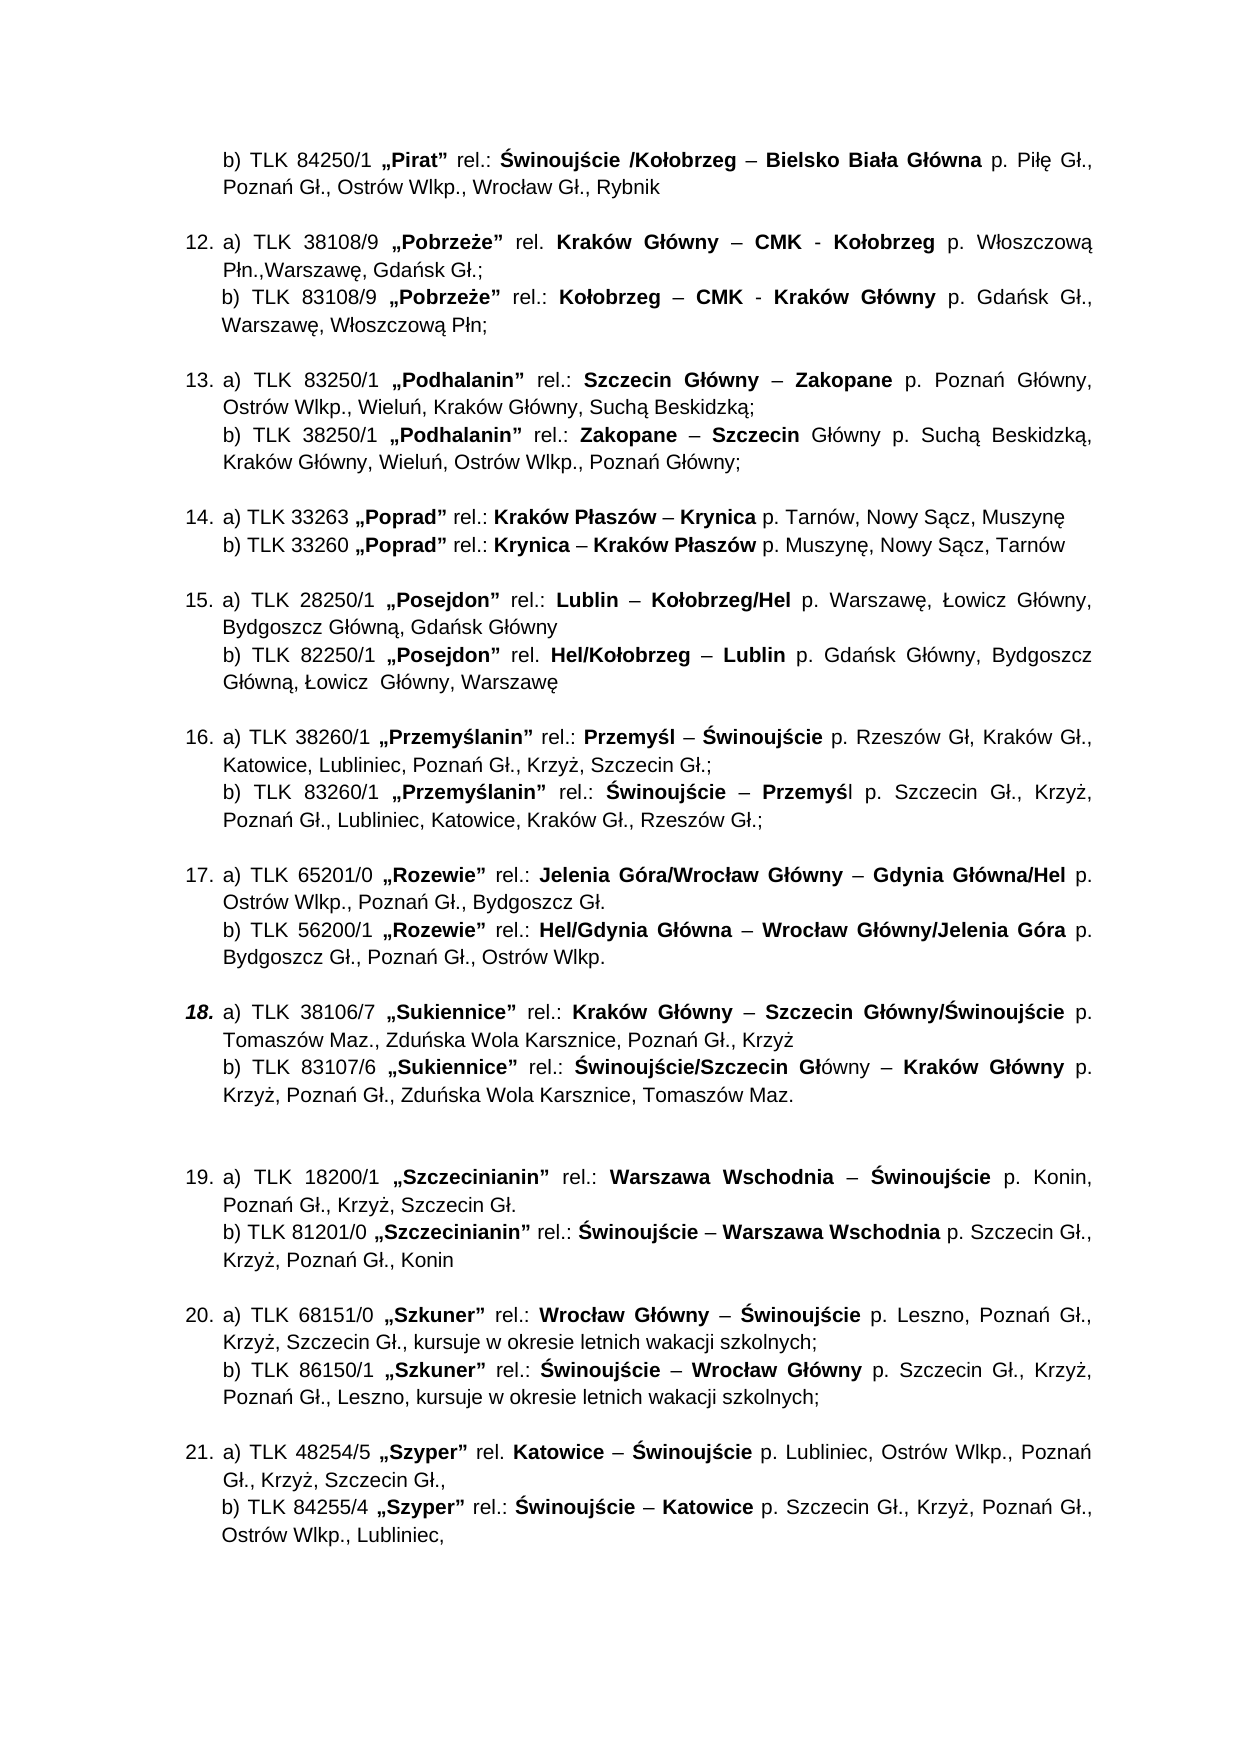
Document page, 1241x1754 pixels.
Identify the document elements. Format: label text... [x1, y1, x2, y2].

list a) TLK 18200/1 „Szczecinianin” rel.: Warszawa Wschodnia – Świnoujście p. Konin, Poznań Gł., Krzyż, Szczecin Gł. [185, 1165, 1093, 1217]
list b) TLK 56200/1 „Rozewie” rel.: Hel/Gdynia Główna – Wrocław Główny/Jelenia Góra p. Bydgoszcz Gł., Poznań Gł., Ostrów Wlkp. [223, 918, 1093, 969]
list b) TLK 84250/1 „Pirat” rel.: Świnoujście /Kołobrzeg – Bielsko Biała Główna p. Piłę Gł., Poznań Gł., Ostrów Wlkp., Wrocław Gł., Rybnik [223, 148, 1093, 199]
list a) TLK 38260/1 „Przemyślanin” rel.: Przemyśl – Świnoujście p. Rzeszów Gł, Kraków Gł., Katowice, Lubliniec, Poznań Gł., Krzyż, Szczecin Gł.; [185, 725, 1093, 777]
list b) TLK 82250/1 „Posejdon” rel. Hel/Kołobrzeg – Lublin p. Gdańsk Główny, Bydgoszcz Główną, Łowicz Główny, Warszawę [223, 643, 1093, 694]
list b) TLK 83260/1 „Przemyślanin” rel.: Świnoujście – Przemyśl p. Szczecin Gł., Krzyż, Poznań Gł., Lubliniec, Katowice, Kraków Gł., Rzeszów Gł.; [223, 780, 1093, 832]
list b) TLK 86150/1 „Szkuner” rel.: Świnoujście – Wrocław Główny p. Szczecin Gł., Krzyż, Poznań Gł., Leszno, kursuje w okresie letnich wakacji szkolnych; [223, 1358, 1093, 1409]
list b) TLK 33260 „Poprad” rel.: Krynica – Kraków Płaszów p. Muszynę, Nowy Sącz, Tarnów [223, 533, 1093, 557]
list a) TLK 48254/5 „Szyper” rel. Katowice – Świnoujście p. Lubliniec, Ostrów Wlkp., Poznań Gł., Krzyż, Szczecin Gł., [185, 1440, 1093, 1492]
list b) TLK 83107/6 „Sukiennice” rel.: Świnoujście/Szczecin Główny – Kraków Główny p. Krzyż, Poznań Gł., Zduńska Wola Karsznice, Tomaszów Maz. [223, 1055, 1093, 1107]
list a) TLK 28250/1 „Posejdon” rel.: Lublin – Kołobrzeg/Hel p. Warszawę, Łowicz Główny, Bydgoszcz Główną, Gdańsk Główny [185, 588, 1093, 639]
list b) TLK 84255/4 „Szyper” rel.: Świnoujście – Katowice p. Szczecin Gł., Krzyż, Poznań Gł., Ostrów Wlkp., Lubliniec, [221, 1495, 1093, 1547]
list a) TLK 68151/0 „Szkuner” rel.: Wrocław Główny – Świnoujście p. Leszno, Poznań Gł., Krzyż, Szczecin Gł., kursuje w okresie letnich wakacji szkolnych; [185, 1303, 1093, 1354]
list a) TLK 83250/1 „Podhalanin” rel.: Szczecin Główny – Zakopane p. Poznań Główny, Ostrów Wlkp., Wieluń, Kraków Główny, Suchą Beskidzką; [185, 368, 1093, 419]
list a) TLK 38106/7 „Sukiennice” rel.: Kraków Główny – Szczecin Główny/Świnoujście p. Tomaszów Maz., Zduńska Wola Karsznice, Poznań Gł., Krzyż [185, 1000, 1093, 1052]
list a) TLK 65201/0 „Rozewie” rel.: Jelenia Góra/Wrocław Główny – Gdynia Główna/Hel p. Ostrów Wlkp., Poznań Gł., Bydgoszcz Gł. [185, 863, 1093, 914]
list b) TLK 81201/0 „Szczecinianin” rel.: Świnoujście – Warszawa Wschodnia p. Szczecin Gł., Krzyż, Poznań Gł., Konin [223, 1220, 1093, 1272]
list b) TLK 38250/1 „Podhalanin” rel.: Zakopane – Szczecin Główny p. Suchą Beskidzką, Kraków Główny, Wieluń, Ostrów Wlkp., Poznań Główny; [223, 423, 1093, 474]
list a) TLK 38108/9 „Pobrzeże” rel. Kraków Główny – CMK - Kołobrzeg p. Włoszczową Płn.,Warszawę, Gdańsk Gł.; [185, 230, 1093, 282]
list b) TLK 83108/9 „Pobrzeże” rel.: Kołobrzeg – CMK - Kraków Główny p. Gdańsk Gł., Warszawę, Włoszczową Płn; [221, 285, 1093, 337]
list a) TLK 33263 „Poprad” rel.: Kraków Płaszów – Krynica p. Tarnów, Nowy Sącz, Muszynę [185, 505, 1093, 529]
